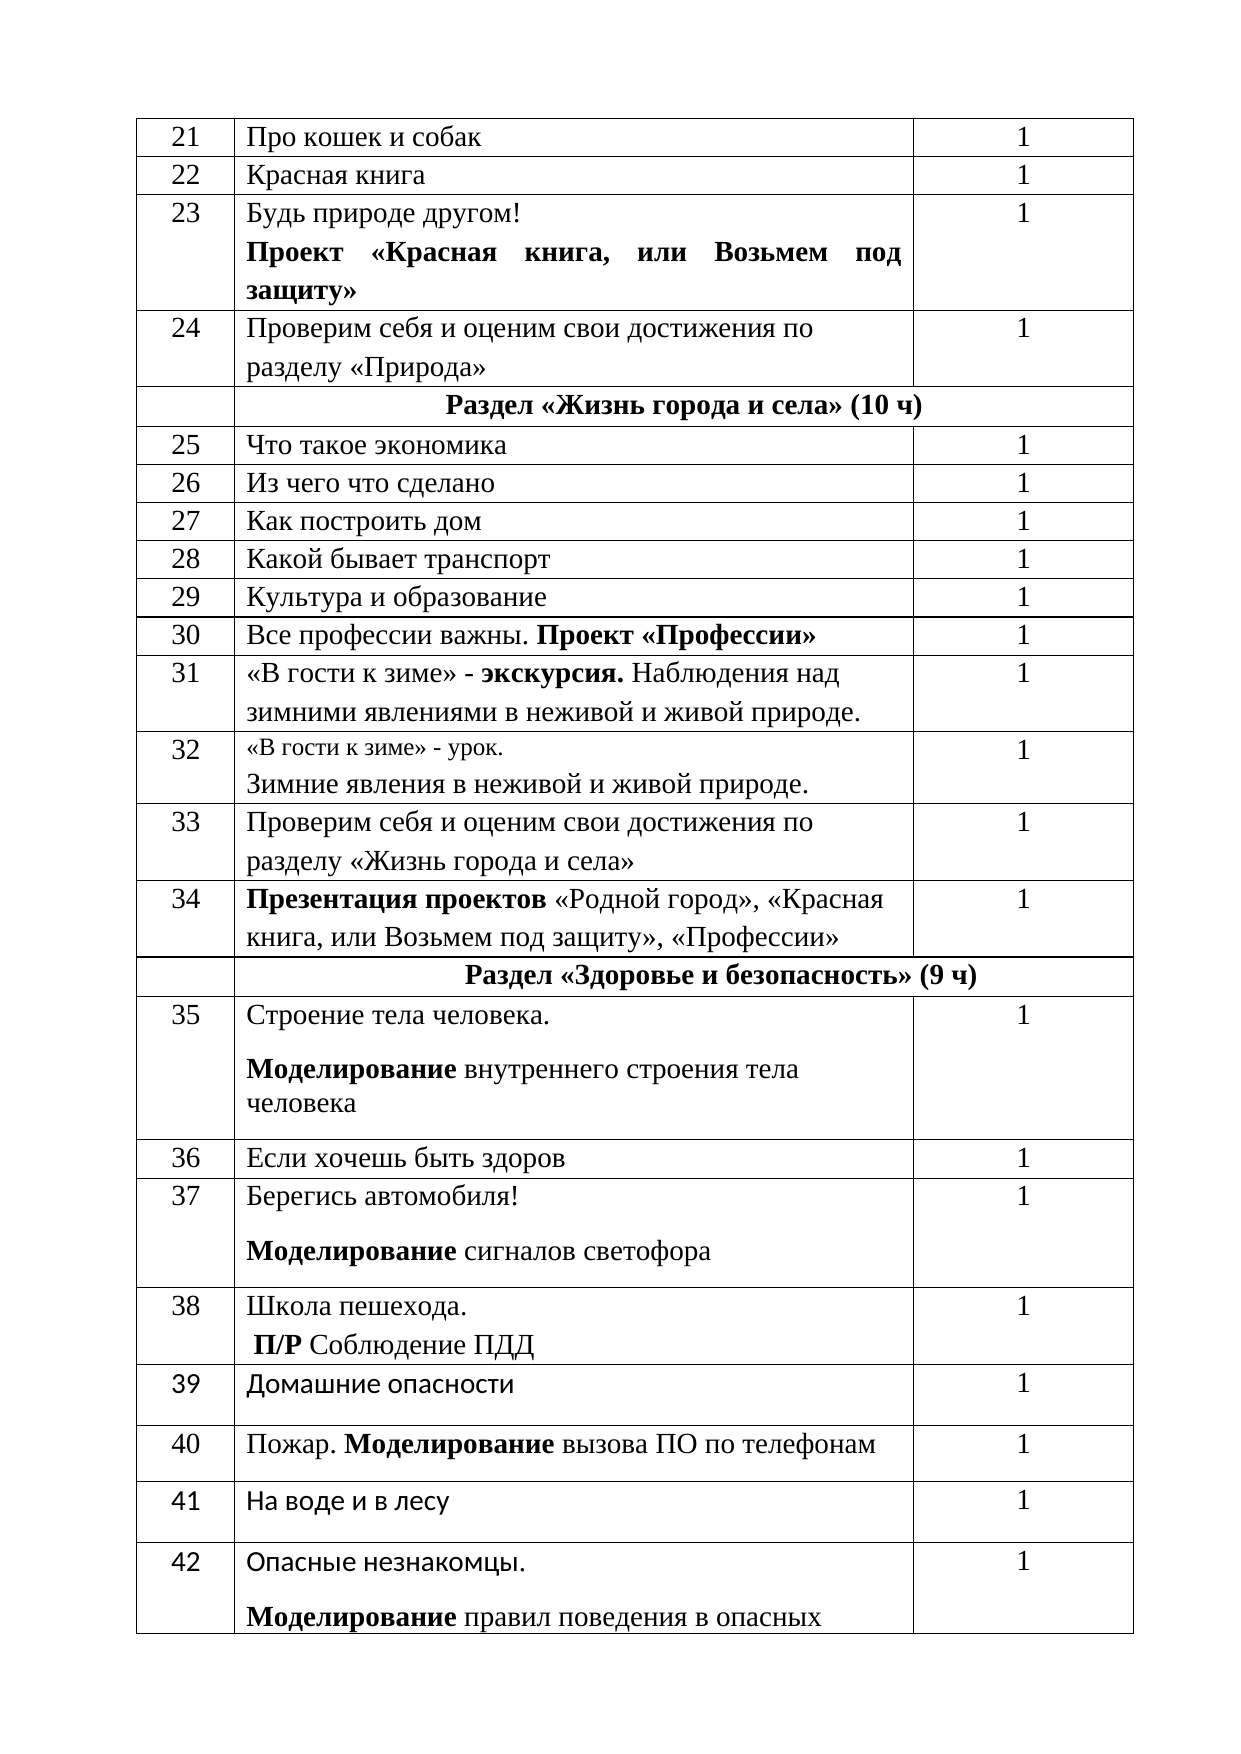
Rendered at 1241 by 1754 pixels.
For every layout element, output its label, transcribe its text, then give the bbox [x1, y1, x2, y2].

table_cell 22 [137, 157, 234, 194]
table_cell 1 [914, 656, 1133, 731]
table_cell Какой бывает транспорт [235, 541, 913, 578]
table_cell Раздел «Здоровье и безопасность» (9 ч) [235, 958, 1133, 996]
table_cell Проверим себя и оценим свои достижения по разделу «Природа» [235, 311, 913, 386]
table_cell Школа пешехода. П/Р Соблюдение ПДД [235, 1288, 913, 1364]
table_cell Строение тела человека. Моделирование внутреннего строения тела человека [235, 997, 913, 1139]
table_cell 1 [914, 579, 1133, 616]
table_cell [137, 958, 234, 996]
table_cell 1 [914, 119, 1133, 156]
table_cell 42 [137, 1543, 234, 1633]
table_cell 31 [137, 656, 234, 731]
table_cell Все профессии важны. Проект «Профессии» [235, 618, 913, 654]
table_cell 37 [137, 1179, 234, 1287]
table_cell 1 [914, 311, 1133, 386]
table_cell 1 [914, 1179, 1133, 1287]
table_cell Берегись автомобиля! Моделирование сигналов светофора [235, 1179, 913, 1287]
table_cell 26 [137, 465, 234, 502]
table_cell 1 [914, 1543, 1133, 1633]
table_cell Красная книга [235, 157, 913, 194]
table_cell 39 [137, 1365, 234, 1425]
table_cell 27 [137, 503, 234, 540]
table_cell 36 [137, 1140, 234, 1177]
table_cell 40 [137, 1426, 234, 1481]
table_cell 1 [914, 465, 1133, 502]
table_cell Что такое экономика [235, 427, 913, 464]
table_cell 30 [137, 618, 234, 654]
table_cell 1 [914, 1482, 1133, 1542]
table_cell Культура и образование [235, 579, 913, 616]
table_cell Про кошек и собак [235, 119, 913, 156]
table_cell 24 [137, 311, 234, 386]
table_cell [235, 1543, 913, 1633]
table_cell 41 [137, 1482, 234, 1542]
table_cell 1 [914, 541, 1133, 578]
table_cell 1 [914, 881, 1133, 956]
table_cell 1 [914, 804, 1133, 880]
table_cell 1 [914, 427, 1133, 464]
table_cell «В гости к зиме» - урок. Зимние явления в неживой и живой природе. [235, 732, 913, 803]
table_cell 1 [914, 1365, 1133, 1425]
table_cell 23 [137, 195, 234, 309]
table_cell 1 [914, 1288, 1133, 1364]
table_cell 1 [914, 732, 1133, 803]
table_cell 1 [914, 618, 1133, 654]
table_cell 1 [914, 157, 1133, 194]
table_cell Из чего что сделано [235, 465, 913, 502]
table_cell 33 [137, 804, 234, 880]
table_cell Домашние опасности [235, 1365, 913, 1425]
table_cell Будь природе другом! Проект «Красная книга, или Возьмем под защиту» [235, 195, 913, 309]
table_cell На воде и в лесу [235, 1482, 913, 1542]
table_cell 1 [914, 503, 1133, 540]
table_cell 38 [137, 1288, 234, 1364]
table_cell Как построить дом [235, 503, 913, 540]
table_cell [137, 387, 234, 426]
table_cell 1 [914, 1426, 1133, 1481]
table_cell 34 [137, 881, 234, 956]
table_cell Презентация проектов «Родной город», «Красная книга, или Возьмем под защиту», «Профессии» [235, 881, 913, 956]
table_cell Раздел «Жизнь города и села» (10 ч) [235, 387, 1133, 426]
table_cell Проверим себя и оценим свои достижения по разделу «Жизнь города и села» [235, 804, 913, 880]
table_cell Если хочешь быть здоров [235, 1140, 913, 1177]
table_cell 21 [137, 119, 234, 156]
table_cell 28 [137, 541, 234, 578]
table_cell 35 [137, 997, 234, 1139]
table_cell 1 [914, 997, 1133, 1139]
table_cell 25 [137, 427, 234, 464]
table_cell «В гости к зиме» - экскурсия. Наблюдения над зимними явлениями в неживой и живой природе. [235, 656, 913, 731]
table_cell 29 [137, 579, 234, 616]
table_cell Пожар. Моделирование вызова ПО по телефонам [235, 1426, 913, 1481]
table_cell 1 [914, 195, 1133, 309]
table_cell 32 [137, 732, 234, 803]
table_cell 1 [914, 1140, 1133, 1177]
